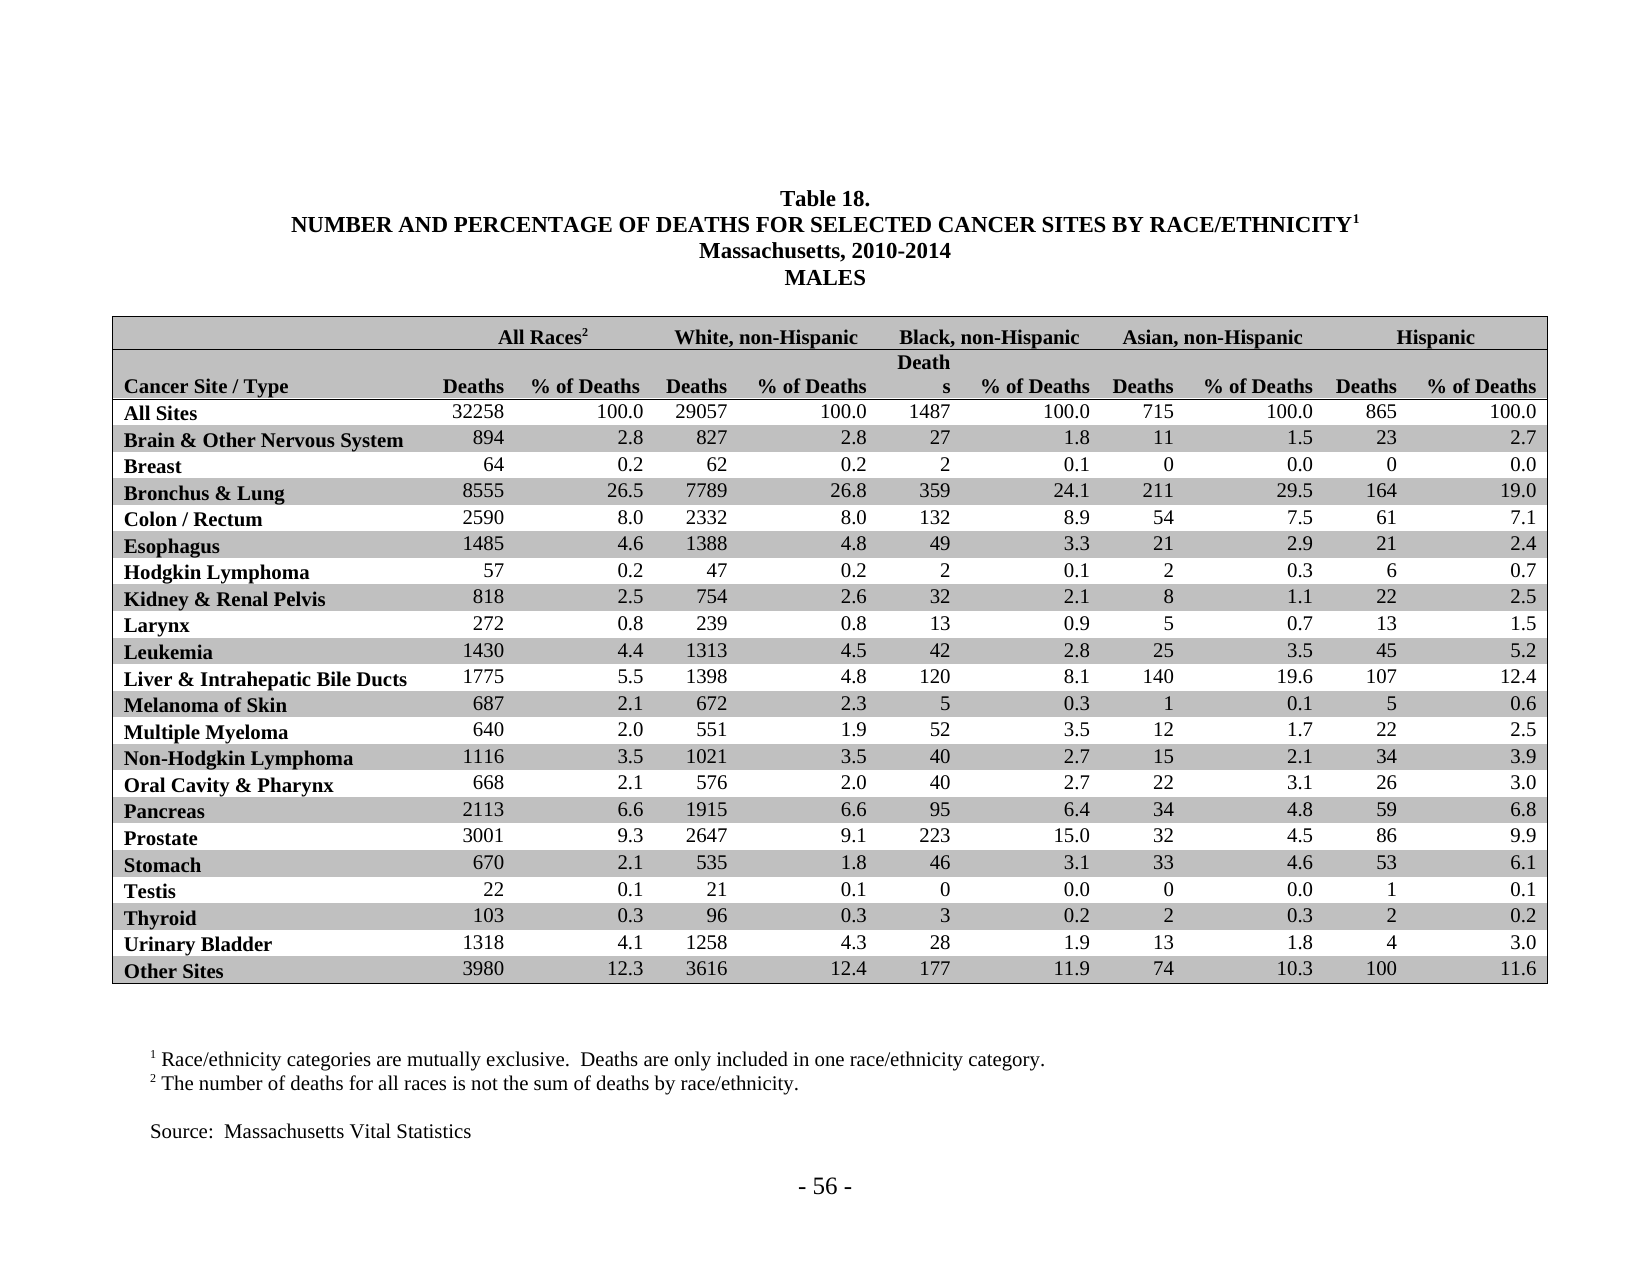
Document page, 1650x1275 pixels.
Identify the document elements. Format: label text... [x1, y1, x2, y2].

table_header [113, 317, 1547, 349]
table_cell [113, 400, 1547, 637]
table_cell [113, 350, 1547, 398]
text Table 18. [150, 185, 1500, 211]
text NUMBER AND PERCENTAGE OF DEATHS FOR SELECTED CANCER SITES BY RACE/ETHNICITY [150, 211, 1500, 237]
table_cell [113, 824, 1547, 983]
text Massachusetts, 2010-2014 [150, 237, 1500, 264]
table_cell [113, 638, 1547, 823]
text MALES [150, 264, 1500, 290]
